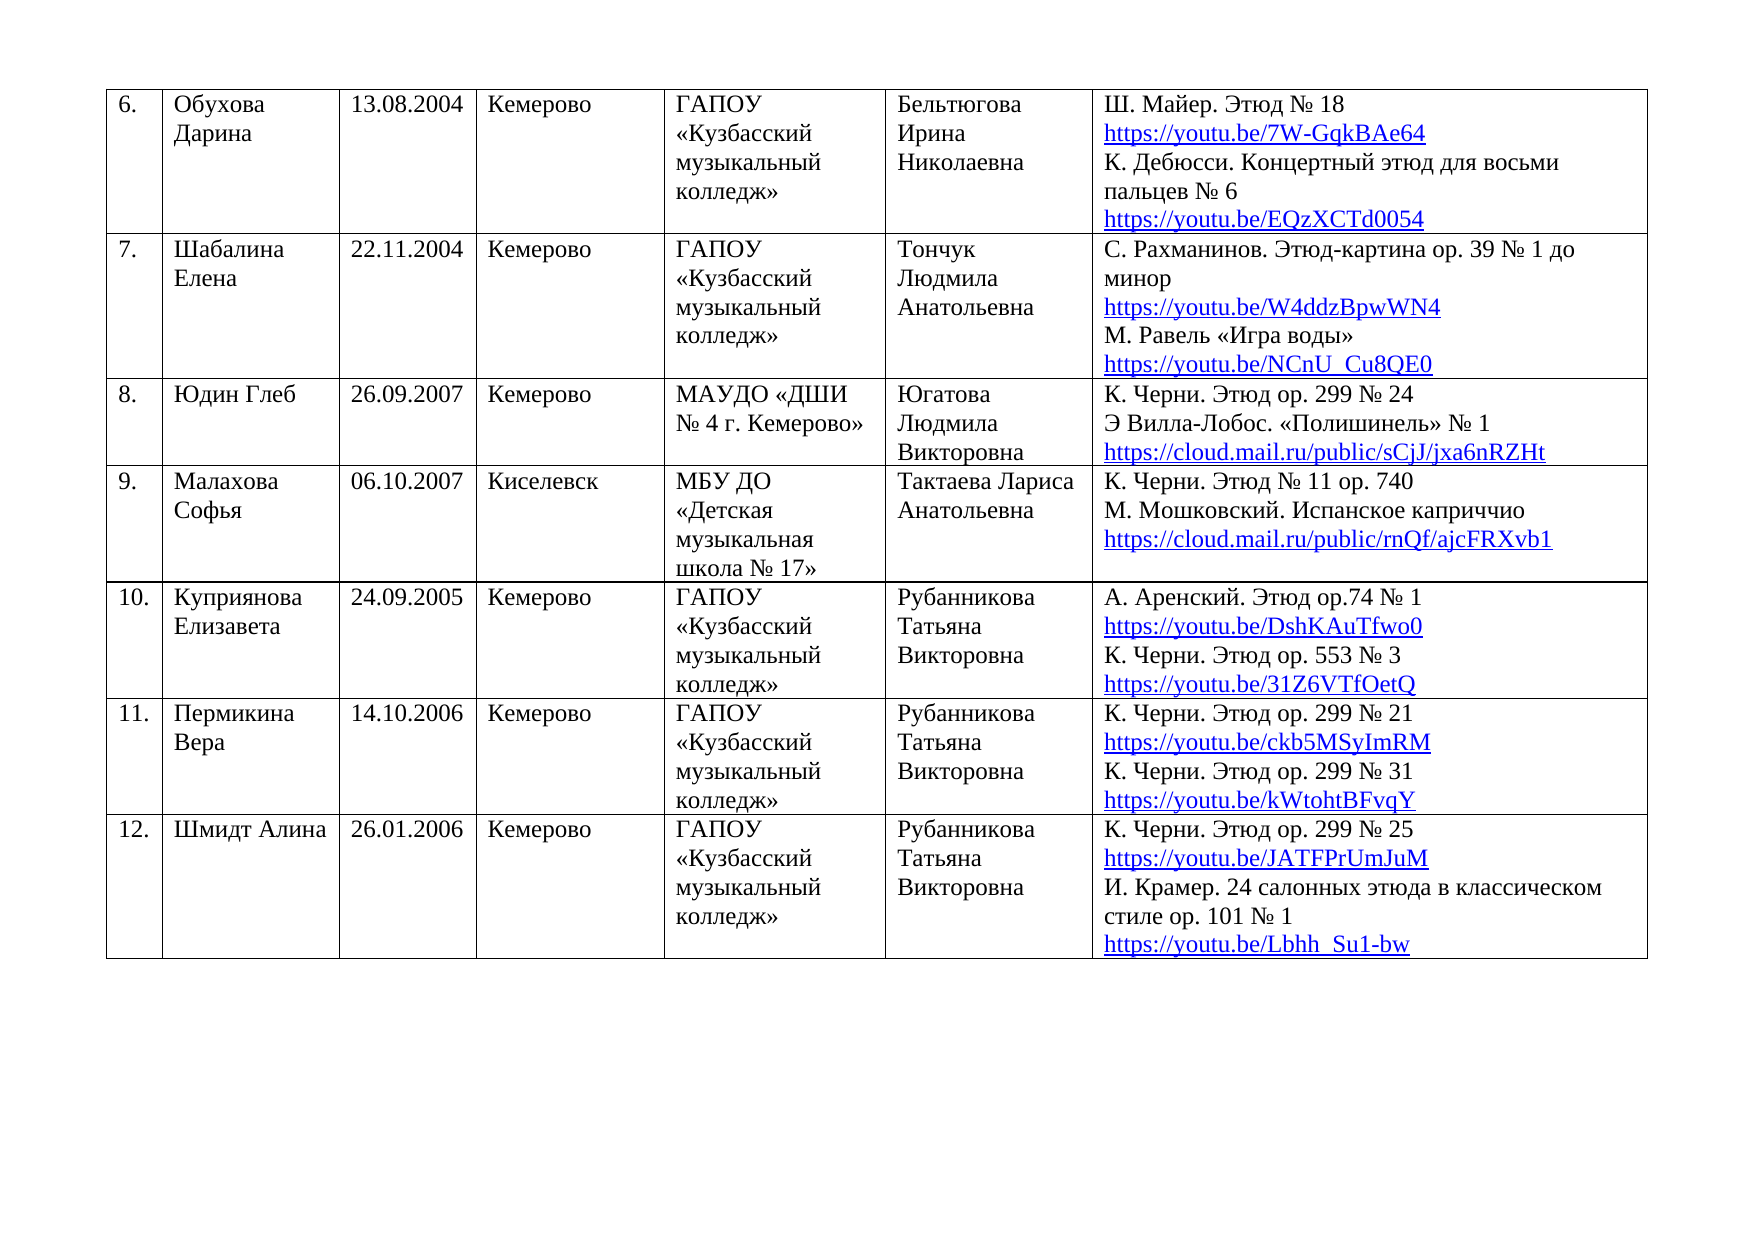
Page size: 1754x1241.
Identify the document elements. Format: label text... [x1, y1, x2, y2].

table_cell ГАПОУ «Кузбасский музыкальный колледж» [665, 234, 885, 378]
table_cell Кемерово [477, 815, 664, 958]
table_cell С. Рахманинов. Этюд-картина ор. 39 № 1 до минор https://youtu.be/W4ddzBpwWN4 М. Равель «Игра воды» https://youtu.be/NCnU_Cu8QE0 [1093, 234, 1647, 378]
table_cell К. Черни. Этюд ор. 299 № 21 https://youtu.be/ckb5MSyImRM К. Черни. Этюд ор. 299 № 31 https://youtu.be/kWtohtBFvqY [1093, 699, 1647, 813]
table_cell 11. [107, 699, 162, 813]
table_cell 06.10.2007 [340, 466, 476, 581]
table_cell 22.11.2004 [340, 234, 476, 378]
table_cell К. Черни. Этюд ор. 299 № 25 https://youtu.be/JATFPrUmJuM И. Крамер. 24 салонных этюда в классическом стиле ор. 101 № 1 https://youtu.be/Lbhh_Su1-bw [1093, 815, 1647, 958]
table_cell Обухова Дарина [163, 90, 339, 233]
table_cell Тактаева Лариса Анатольевна [886, 466, 1092, 581]
table_cell Кемерово [477, 583, 664, 697]
table_cell Тончук Людмила Анатольевна [886, 234, 1092, 378]
table_cell Шмидт Алина [163, 815, 339, 958]
table_cell Куприянова Елизавета [163, 583, 339, 697]
table_cell ГАПОУ «Кузбасский музыкальный колледж» [665, 699, 885, 813]
table_cell МБУ ДО «Детская музыкальная школа № 17» [665, 466, 885, 581]
table_cell МАУДО «ДШИ № 4 г. Кемерово» [665, 379, 885, 465]
table_cell 13.08.2004 [340, 90, 476, 233]
table_cell ГАПОУ «Кузбасский музыкальный колледж» [665, 90, 885, 233]
table_cell ГАПОУ «Кузбасский музыкальный колледж» [665, 583, 885, 697]
table_cell Киселевск [477, 466, 664, 581]
table_cell Шабалина Елена [163, 234, 339, 378]
table_cell 14.10.2006 [340, 699, 476, 813]
table_cell 8. [107, 379, 162, 465]
table_cell К. Черни. Этюд ор. 299 № 24 Э Вилла-Лобос. «Полишинель» № 1 https://cloud.mail.ru/public/sCjJ/jxa6nRZHt [1093, 379, 1647, 465]
table_cell К. Черни. Этюд № 11 ор. 740 М. Мошковский. Испанское каприччио https://cloud.mail.ru/public/rnQf/ajcFRXvb1 [1093, 466, 1647, 581]
table_cell Юдин Глеб [163, 379, 339, 465]
table_cell Бельтюгова Ирина Николаевна [886, 90, 1092, 233]
table_cell Ш. Майер. Этюд № 18 https://youtu.be/7W-GqkBAe64 К. Дебюсси. Концертный этюд для восьми пальцев № 6 https://youtu.be/EQzXCTd0054 [1093, 90, 1647, 233]
table_cell 12. [107, 815, 162, 958]
table_cell А. Аренский. Этюд op.74 № 1 https://youtu.be/DshKAuTfwo0 К. Черни. Этюд op. 553 № 3 https://youtu.be/31Z6VTfOetQ [1093, 583, 1647, 697]
table_cell Кемерово [477, 699, 664, 813]
table_cell Пермикина Вера [163, 699, 339, 813]
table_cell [665, 815, 885, 958]
table_cell Кемерово [477, 90, 664, 233]
table_cell 26.09.2007 [340, 379, 476, 465]
table_cell Рубанникова Татьяна Викторовна [886, 699, 1092, 813]
table_cell 6. [107, 90, 162, 233]
table_cell 9. [107, 466, 162, 581]
table_cell 26.01.2006 [340, 815, 476, 958]
table_cell Югатова Людмила Викторовна [886, 379, 1092, 465]
table_cell 24.09.2005 [340, 583, 476, 697]
table_cell 7. [107, 234, 162, 378]
table_cell Рубанникова Татьяна Викторовна [886, 583, 1092, 697]
table_cell 10. [107, 583, 162, 697]
table_cell Рубанникова Татьяна Викторовна [886, 815, 1092, 958]
table_cell Кемерово [477, 234, 664, 378]
table_cell Кемерово [477, 379, 664, 465]
table_cell Малахова Софья [163, 466, 339, 581]
